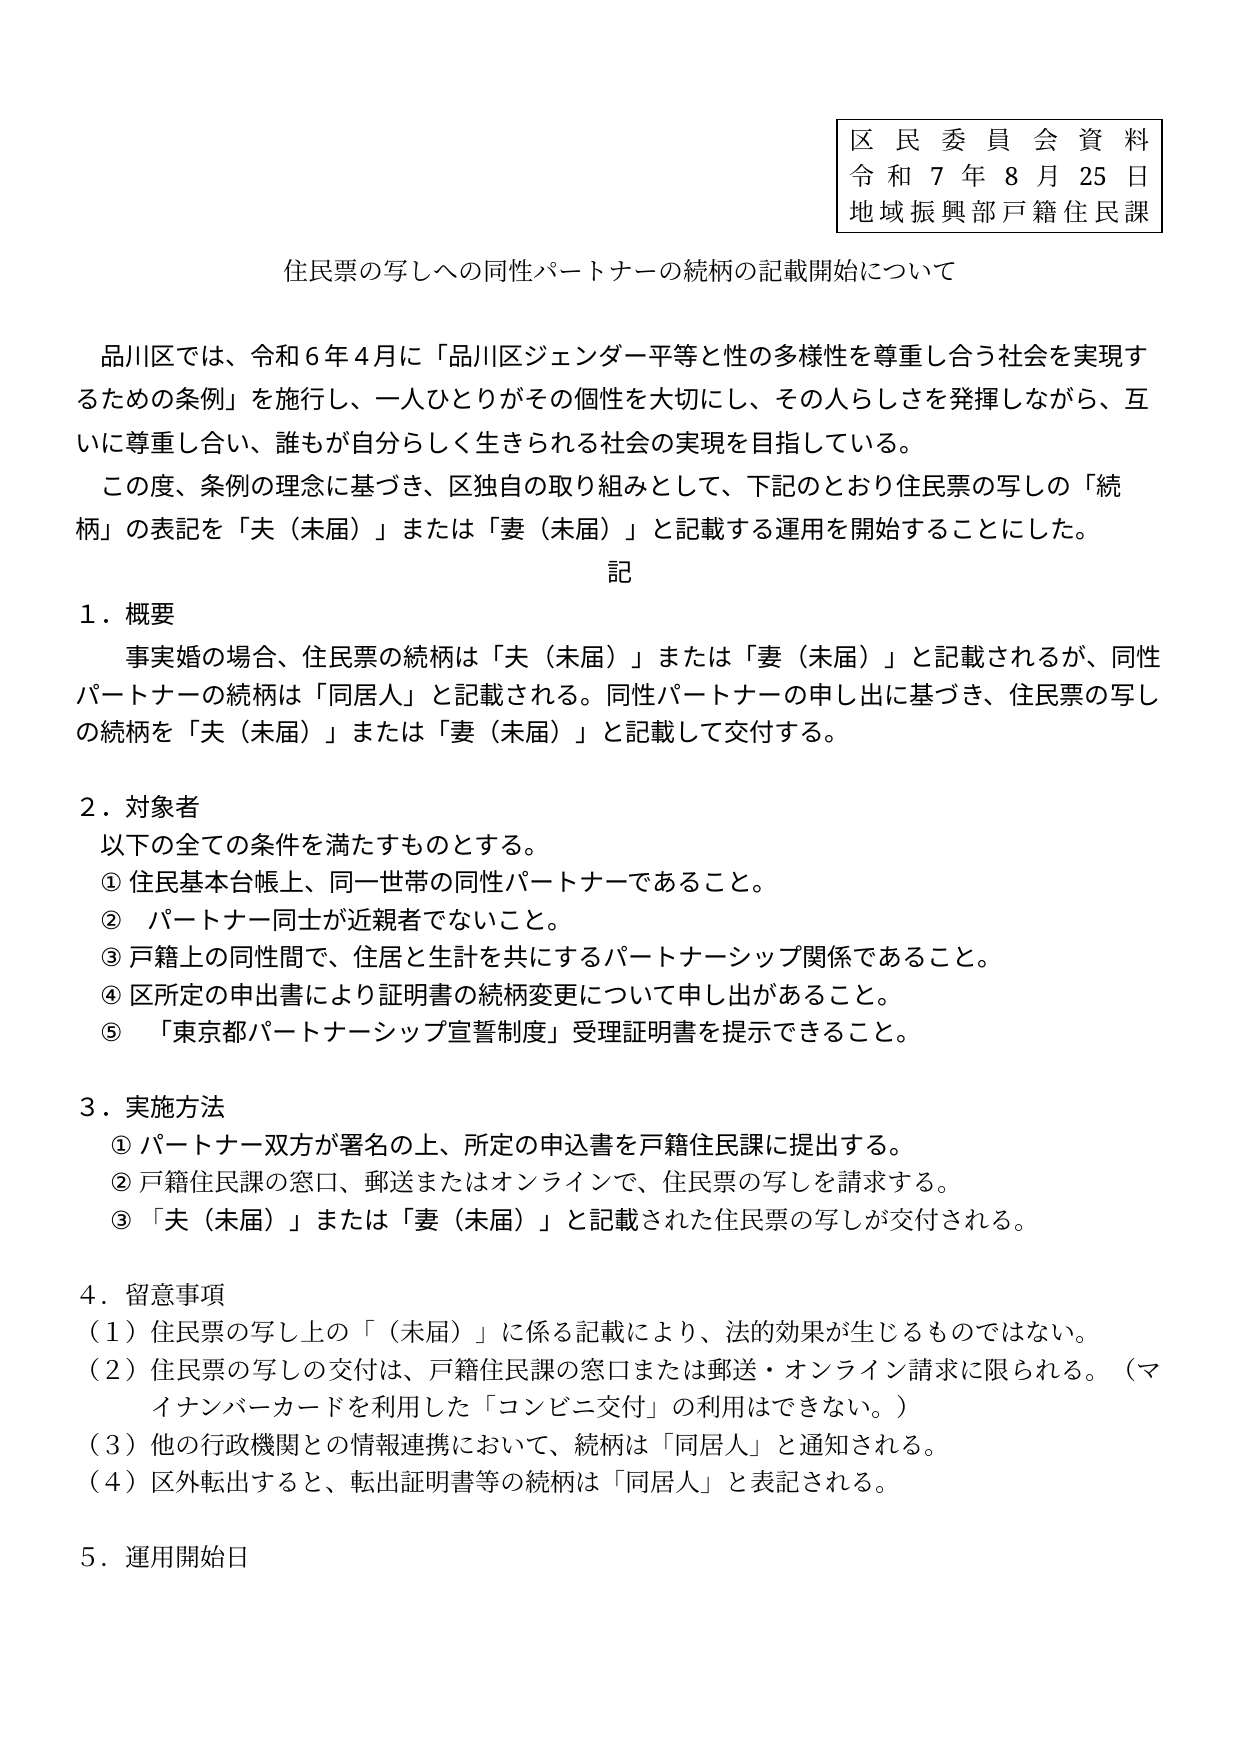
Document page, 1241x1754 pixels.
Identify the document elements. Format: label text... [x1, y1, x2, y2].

text （３）他の行政機関との情報連携において、続柄は「同居人」と通知される。 [75, 1425, 1165, 1462]
text ③ 戸籍上の同性間で、住居と生計を共にするパートナーシップ関係であること。 [75, 937, 1165, 975]
text 品川区では、令和6年4月に「品川区ジェンダー平等と性の多様性を尊重し合う社会を実現するための条例」を施行し、一人ひとりがその個性を大切にし、その人らしさを発揮しながら、互いに尊重し合い、誰もが自分らしく生きられる社会の実現を目指している。 [75, 336, 1165, 460]
text 以下の全ての条件を満たすものとする。 [75, 825, 1165, 862]
text ５．運用開始日 [75, 1537, 1165, 1575]
text ２．対象者 [75, 787, 1165, 825]
text １．概要 [75, 594, 1165, 632]
text ① パートナー双方が署名の上、所定の申込書を戸籍住民課に提出する。 [85, 1125, 1165, 1162]
text ４．留意事項 [75, 1275, 1165, 1312]
text （４）区外転出すると、転出証明書等の続柄は「同居人」と表記される。 [75, 1462, 1165, 1500]
text この度、条例の理念に基づき、区独自の取り組みとして、下記のとおり住民票の写しの「続柄」の表記を「夫（未届）」または「妻（未届）」と記載する運用を開始することにした。 [75, 465, 1165, 546]
text （１）住民票の写し上の「（未届）」に係る記載により、法的効果が生じるものではない。 [75, 1312, 1165, 1350]
text 事実婚の場合、住民票の続柄は「夫（未届）」または「妻（未届）」と記載されるが、同性パートナーの続柄は「同居人」と記載される。同性パートナーの申し出に基づき、住民票の写しの続柄を「夫（未届）」または「妻（未届）」と記載して交付する。 [75, 637, 1165, 750]
text （２）住民票の写しの交付は、戸籍住民課の窓口または郵送・オンライン請求に限られる。（マイナンバーカードを利用した「コンビニ交付」の利用はできない。） [75, 1350, 1165, 1425]
text 住民票の写しへの同性パートナーの続柄の記載開始について [75, 251, 1165, 288]
text ② パートナー同士が近親者でないこと。 [75, 900, 1165, 937]
text ④ 区所定の申出書により証明書の続柄変更について申し出があること。 [75, 975, 1165, 1012]
text 記 [75, 551, 1165, 589]
text ③ 「夫（未届）」または「妻（未届）」と記載された住民票の写しが交付される。 [85, 1200, 1165, 1237]
text ３．実施方法 [75, 1087, 1165, 1125]
text ⑤ 「東京都パートナーシップ宣誓制度」受理証明書を提示できること。 [75, 1012, 1165, 1050]
text ② 戸籍住民課の窓口、郵送またはオンラインで、住民票の写しを請求する。 [85, 1162, 1165, 1200]
text ① 住民基本台帳上、同一世帯の同性パートナーであること。 [75, 862, 1165, 900]
